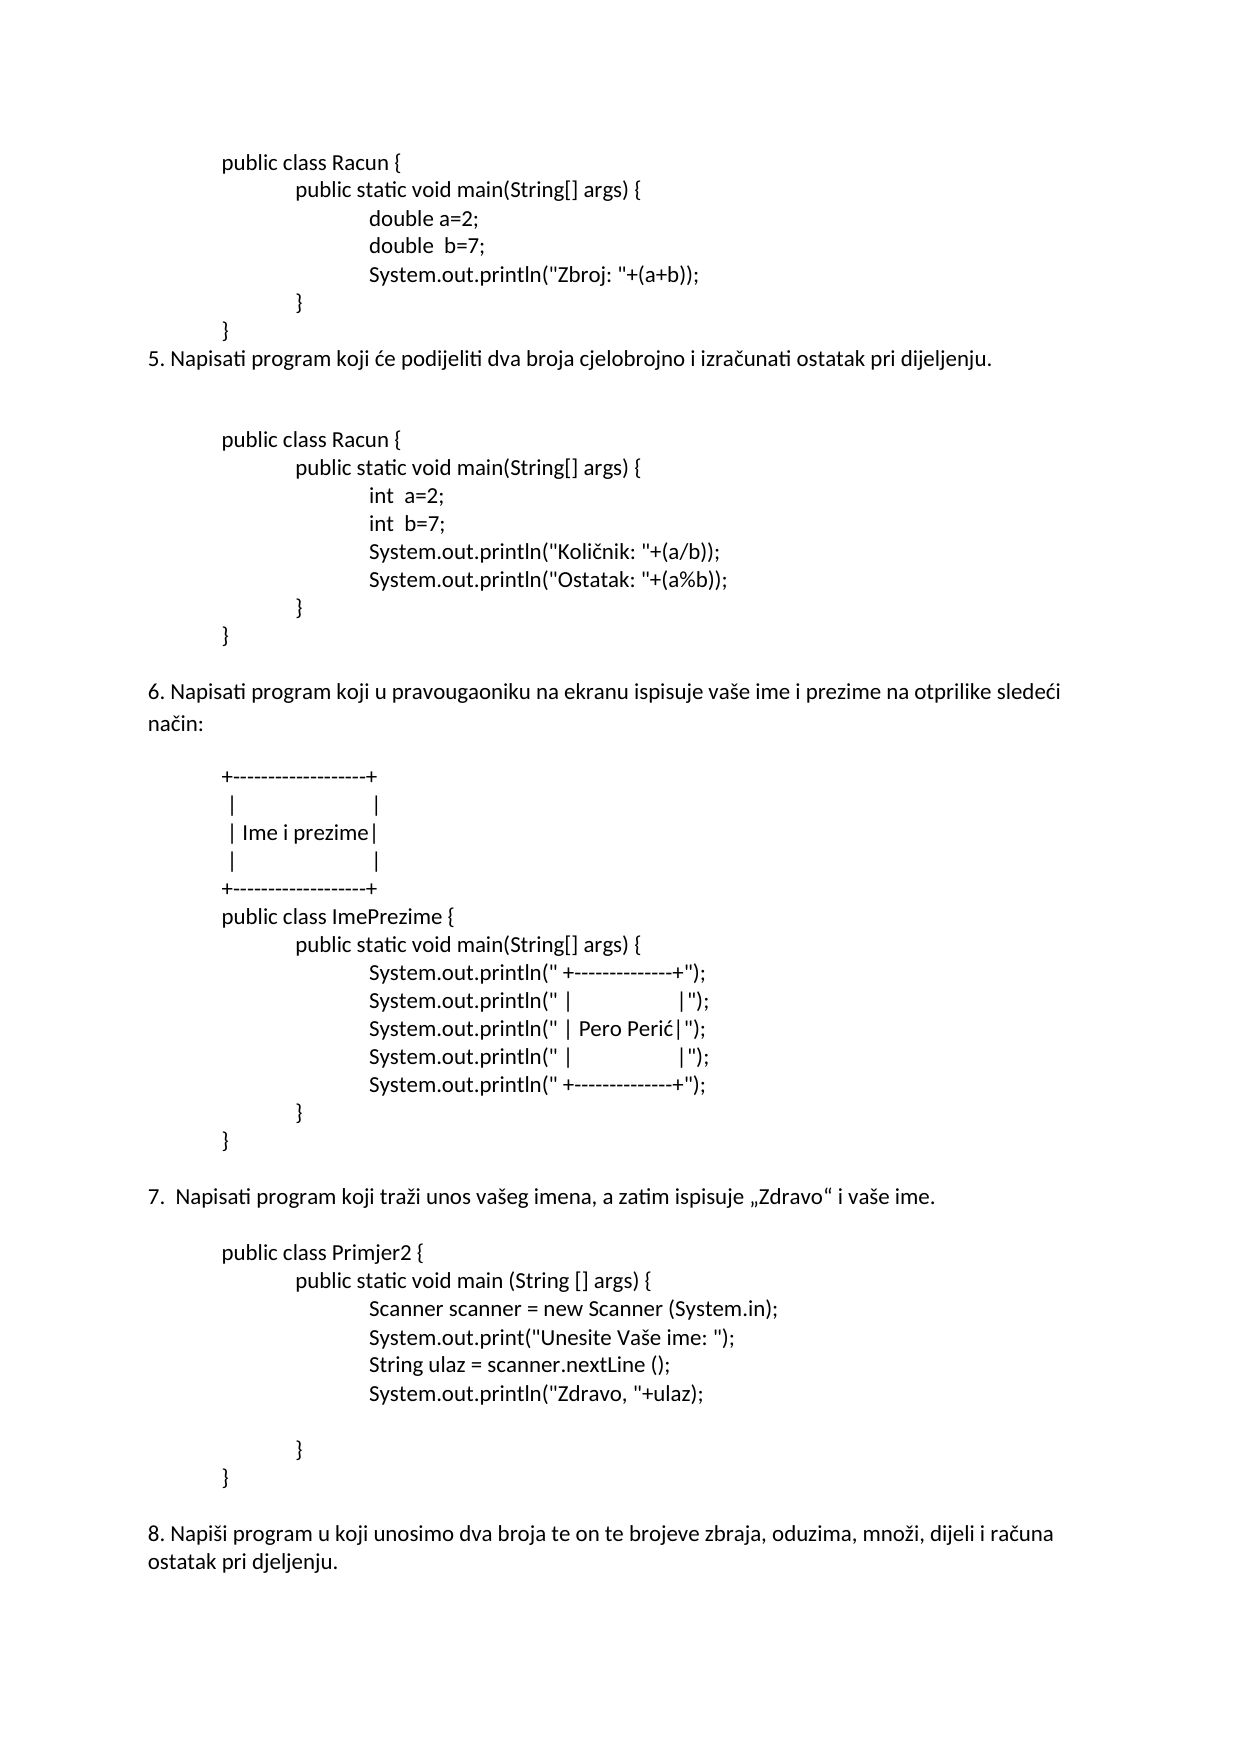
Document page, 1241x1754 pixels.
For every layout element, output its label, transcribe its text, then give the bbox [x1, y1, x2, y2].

text } [221, 621, 1093, 649]
text 7. Napisati program koji traži unos vašeg imena, a zatim ispisuje „Zdravo“ i vaše ime. [148, 1182, 1093, 1211]
text System.out.println(" | Pero Perić|"); [369, 1014, 1093, 1042]
text public static void main(String[] args) { [221, 453, 1093, 481]
text double a=2; [221, 204, 1093, 232]
text } [221, 288, 1093, 316]
text | | [148, 790, 1093, 818]
text 8. Napiši program u koji unosimo dva broja te on te brojeve zbraja, oduzima, množi, dijeli i računa ostatak pri djeljenju. [148, 1519, 1093, 1575]
text System.out.println(" | |"); [369, 986, 1093, 1014]
text System.out.print("Unesite Vaše ime: "); [369, 1323, 1093, 1351]
text } [221, 1126, 1093, 1154]
text +-------------------+ [148, 874, 1093, 902]
text System.out.println(" +--------------+"); [369, 958, 1093, 986]
text public class Racun { [148, 425, 1093, 453]
text +-------------------+ [148, 762, 1093, 790]
text System.out.println("Količnik: "+(a/b)); [369, 537, 1093, 565]
text } [221, 316, 1093, 344]
text public static void main(String[] args) { [221, 176, 1093, 204]
text int b=7; [221, 509, 1093, 537]
text public static void main (String [] args) { [295, 1267, 1093, 1294]
text System.out.println(" | |"); [369, 1042, 1093, 1070]
text 5. Napisati program koji će podijeliti dva broja cjelobrojno i izračunati ostatak pri dijeljenju. [148, 344, 1093, 372]
text Scanner scanner = new Scanner (System.in); [369, 1294, 1093, 1323]
text } [221, 1463, 1093, 1491]
text public class ImePrezime { [148, 902, 1093, 930]
text } [295, 1435, 1093, 1463]
text String ulaz = scanner.nextLine (); [369, 1351, 1093, 1379]
text } [221, 1098, 1093, 1126]
text System.out.println("Zdravo, "+ulaz); [369, 1379, 1093, 1407]
text | | [148, 846, 1093, 874]
text } [221, 593, 1093, 621]
text public class Primjer2 { [221, 1238, 1093, 1267]
text | Ime i prezime| [148, 818, 1093, 846]
text System.out.println("Zbroj: "+(a+b)); [369, 260, 1093, 288]
text double b=7; [221, 232, 1093, 260]
text System.out.println("Ostatak: "+(a%b)); [369, 565, 1093, 593]
text 6. Napisati program koji u pravougaoniku na ekranu ispisuje vaše ime i prezime na otprilike sledeći način: [148, 677, 1093, 737]
text public static void main(String[] args) { [221, 930, 1093, 958]
text public class Racun { [148, 148, 1093, 176]
text int a=2; [221, 481, 1093, 509]
text System.out.println(" +--------------+"); [369, 1070, 1093, 1098]
